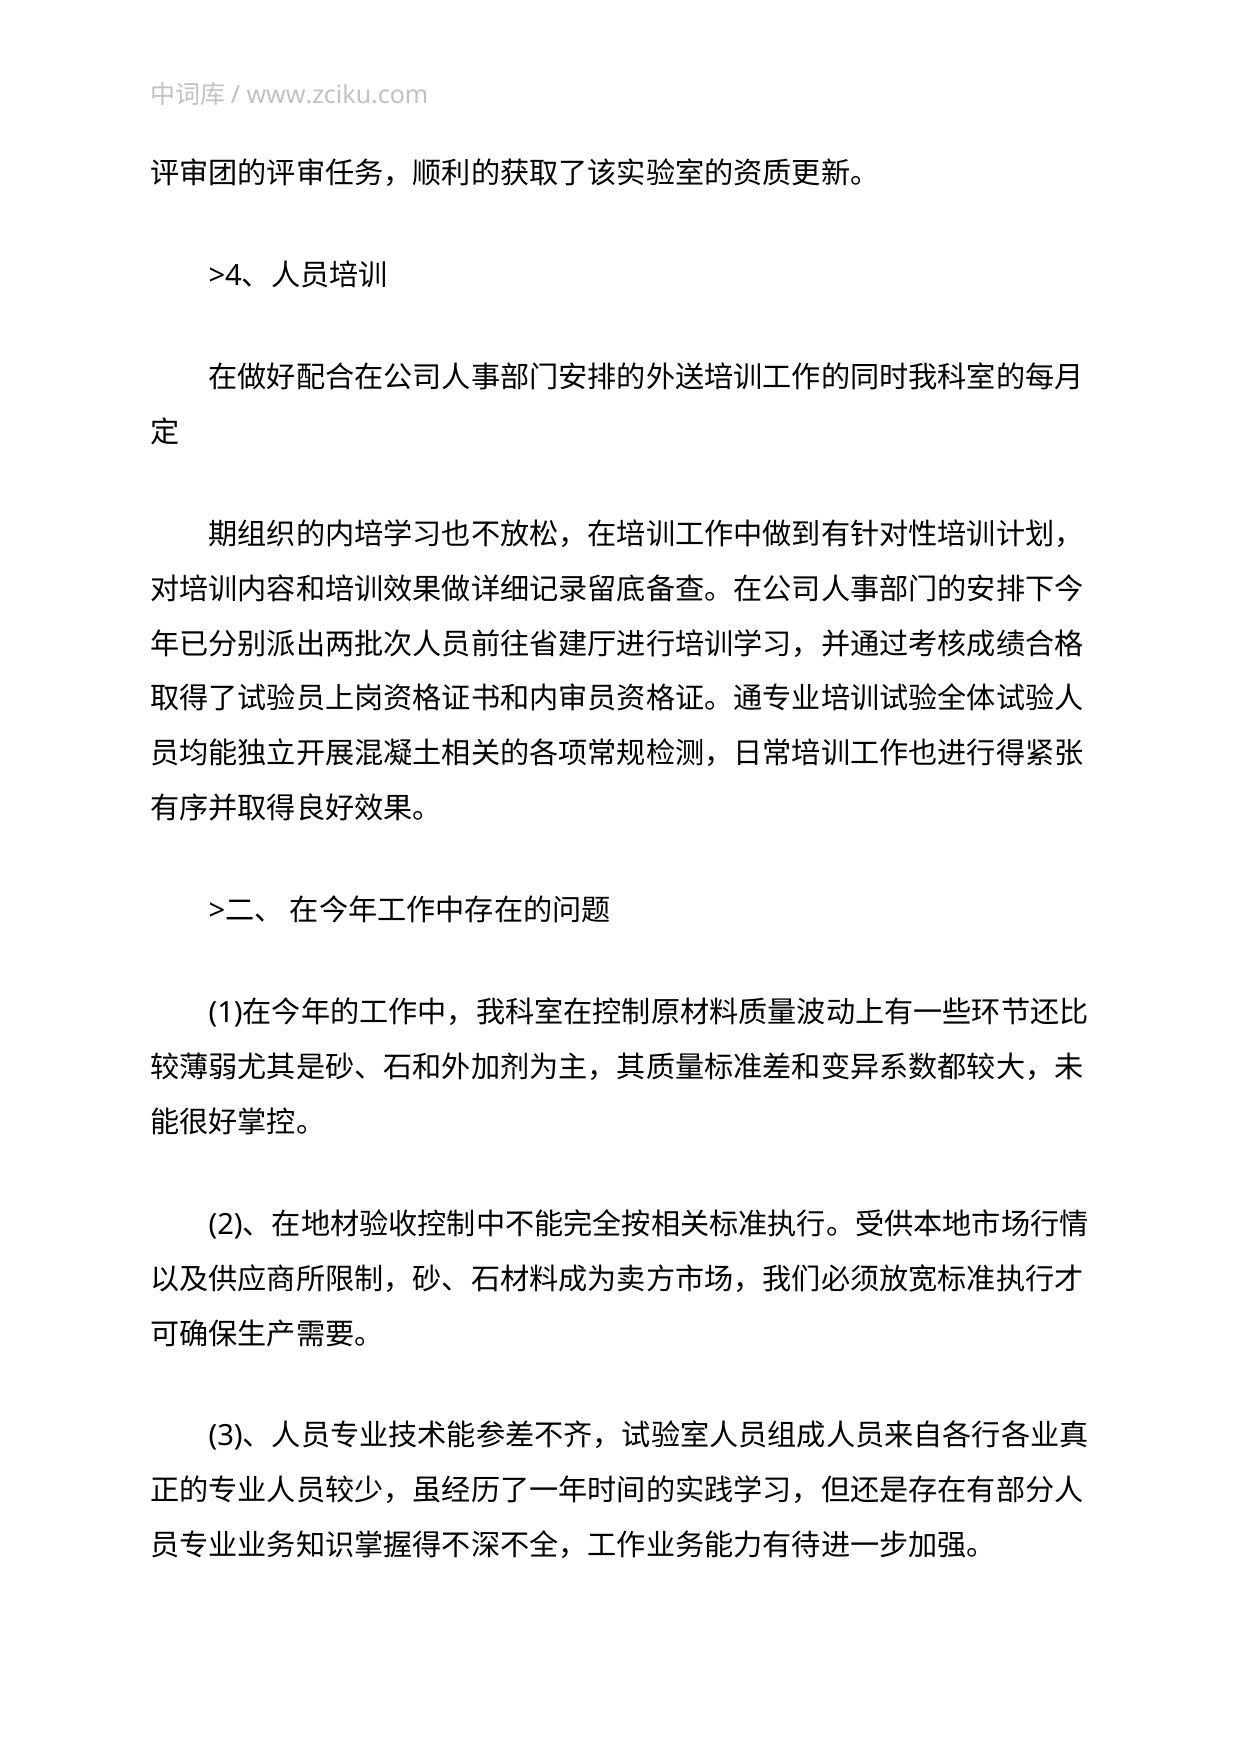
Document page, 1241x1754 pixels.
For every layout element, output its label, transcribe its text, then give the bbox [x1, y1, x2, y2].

text 期组织的内培学习也不放松，在培训工作中做到有针对性培训计划，对培训内容和培训效果做详细记录留底备查。在公司人事部门的安排下今年已分别派出两批次人员前往省建厅进行培训学习，并通过考核成绩合格取得了试验员上岗资格证书和内审员资格证。通专业培训试验全体试验人员均能独立开展混凝土相关的各项常规检测，日常培训工作也进行得紧张有序并取得良好效果。 [150, 510, 1090, 827]
text >4、人员培训 [150, 252, 1090, 294]
text (3)、人员专业技术能参差不齐，试验室人员组成人员来自各行各业真正的专业人员较少，虽经历了一年时间的实践学习，但还是存在有部分人员专业业务知识掌握得不深不全，工作业务能力有待进一步加强。 [150, 1412, 1090, 1564]
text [150, 150, 1090, 192]
text >二、 在今年工作中存在的问题 [150, 887, 1090, 929]
text (1)在今年的工作中，我科室在控制原材料质量波动上有一些环节还比较薄弱尤其是砂、石和外加剂为主，其质量标准差和变异系数都较大，未能很好掌控。 [150, 989, 1090, 1141]
text 在做好配合在公司人事部门安排的外送培训工作的同时我科室的每月定 [150, 354, 1090, 451]
text (2)、在地材验收控制中不能完全按相关标准执行。受供本地市场行情以及供应商所限制，砂、石材料成为卖方市场，我们必须放宽标准执行才可确保生产需要。 [150, 1200, 1090, 1352]
